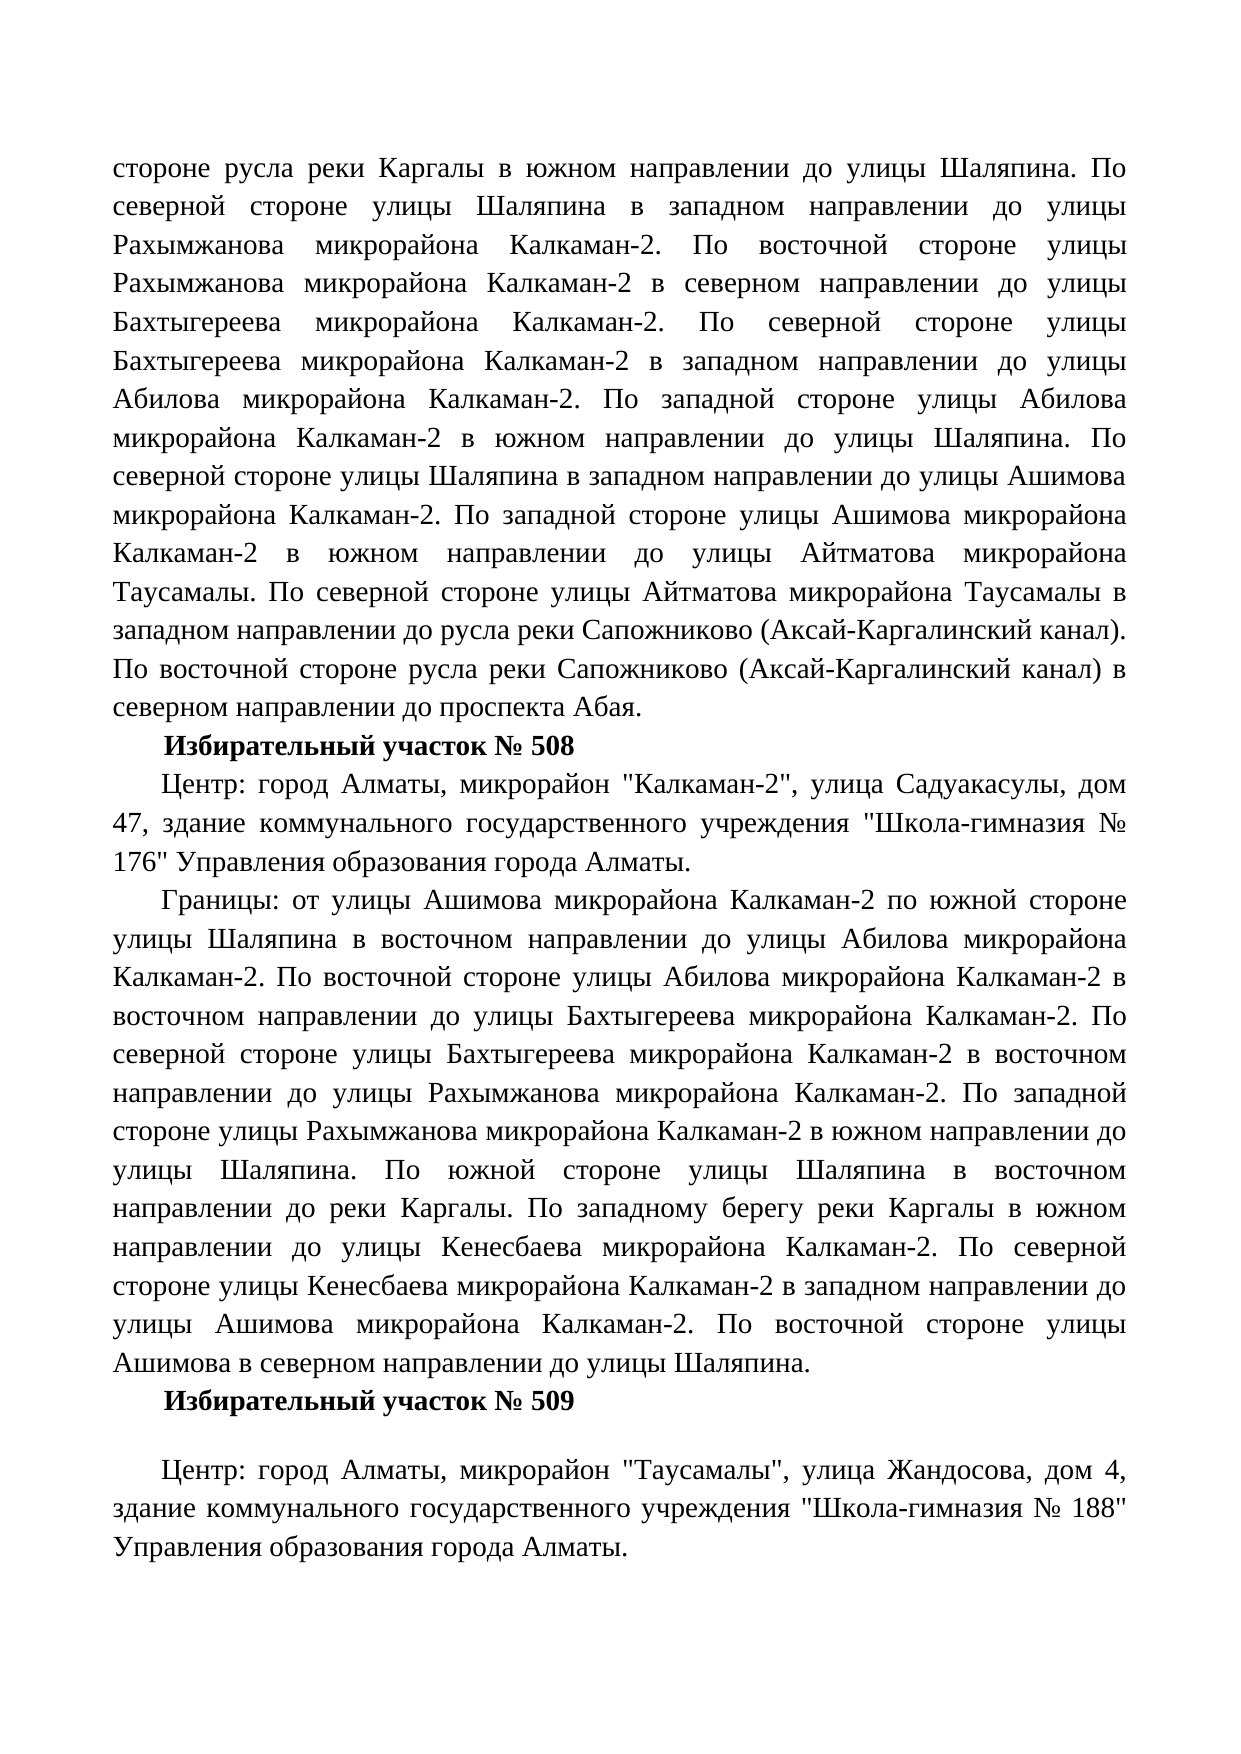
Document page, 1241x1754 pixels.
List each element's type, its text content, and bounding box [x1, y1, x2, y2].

text Границы: от улицы Ашимова микрорайона Калкаман-2 по южной стороне улицы Шаляпина в восточном направлении до улицы Абилова микрорайона Калкаман-2. По восточной стороне улицы Абилова микрорайона Калкаман-2 в восточном направлении до улицы Бахтыгереева микрорайона Калкаман-2. По северной стороне улицы Бахтыгереева микрорайона Калкаман-2 в восточном направлении до улицы Рахымжанова микрорайона Калкаман-2. По западной стороне улицы Рахымжанова микрорайона Калкаман-2 в южном направлении до улицы Шаляпина. По южной стороне улицы Шаляпина в восточном направлении до реки Каргалы. По западному берегу реки Каргалы в южном направлении до улицы Кенесбаева микрорайона Калкаман-2. По северной стороне улицы Кенесбаева микрорайона Калкаман-2 в западном направлении до улицы Ашимова микрорайона Калкаман-2. По восточной стороне улицы Ашимова в северном направлении до улицы Шаляпина. [112, 882, 1128, 1378]
text Избирательный участок № 508 [112, 728, 1128, 762]
text Центр: город Алматы, микрорайон "Таусамалы", улица Жандосова, дом 4, здание коммунального государственного учреждения "Школа-гимназия № 188" Управления образования города Алматы. [112, 1452, 1128, 1563]
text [112, 150, 1128, 723]
text Центр: город Алматы, микрорайон "Калкаман-2", улица Садуакасулы, дом 47, здание коммунального государственного учреждения "Школа-гимназия № 176" Управления образования города Алматы. [112, 767, 1128, 877]
text Избирательный участок № 509 [112, 1383, 1128, 1417]
